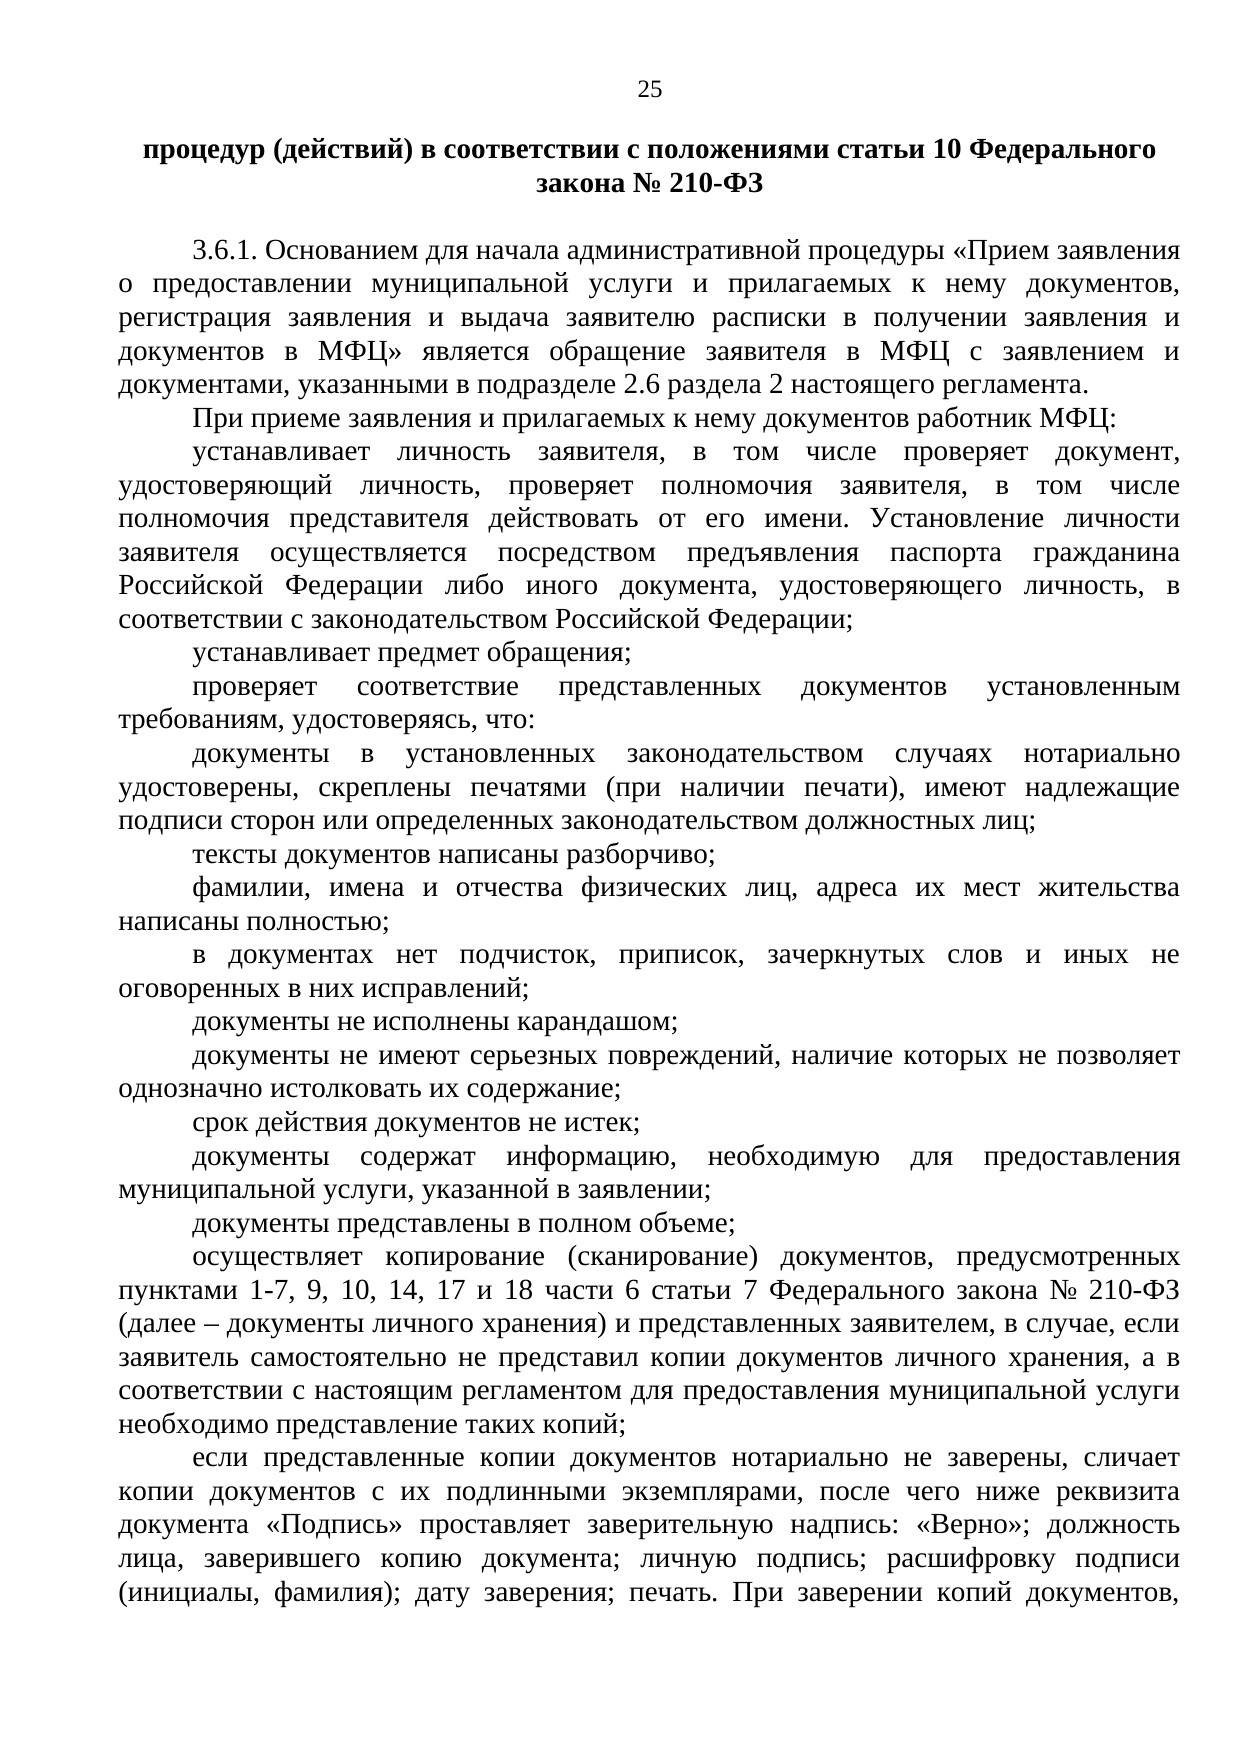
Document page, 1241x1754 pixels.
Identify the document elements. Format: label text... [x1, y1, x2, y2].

text документы содержат информацию, необходимую для предоставления муниципальной услуги, указанной в заявлении; [118, 1138, 1181, 1205]
text проверяет соответствие представленных документов установленным требованиям, удостоверяясь, что: [118, 668, 1181, 735]
text документы не имеют серьезных повреждений, наличие которых не позволяет однозначно истолковать их содержание; [118, 1037, 1181, 1104]
text При приеме заявления и прилагаемых к нему документов работник МФЦ: [118, 400, 1181, 433]
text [118, 131, 1181, 198]
text документы в установленных законодательством случаях нотариально удостоверены, скреплены печатями (при наличии печати), имеют надлежащие подписи сторон или определенных законодательством должностных лиц; [118, 735, 1181, 836]
text устанавливает личность заявителя, в том числе проверяет документ, удостоверяющий личность, проверяет полномочия заявителя, в том числе полномочия представителя действовать от его имени. Установление личности заявителя осуществляется посредством предъявления паспорта гражданина Российской Федерации либо иного документа, удостоверяющего личность, в соответствии с законодательством Российской Федерации; [118, 433, 1181, 634]
text документы представлены в полном объеме; [118, 1205, 1181, 1238]
text документы не исполнены карандашом; [118, 1003, 1181, 1037]
text осуществляет копирование (сканирование) документов, предусмотренных пунктами 1-7, 9, 10, 14, 17 и 18 части 6 статьи 7 Федерального закона № 210-ФЗ (далее – документы личного хранения) и представленных заявителем, в случае, если заявитель самостоятельно не представил копии документов личного хранения, а в соответствии с настоящим регламентом для предоставления муниципальной услуги необходимо представление таких копий; [118, 1238, 1181, 1439]
text в документах нет подчисток, приписок, зачеркнутых слов и иных не оговоренных в них исправлений; [118, 936, 1181, 1003]
text тексты документов написаны разборчиво; [118, 836, 1181, 869]
text 3.6.1. Основанием для начала административной процедуры «Прием заявления о предоставлении муниципальной услуги и прилагаемых к нему документов, регистрация заявления и выдача заявителю расписки в получении заявления и документов в МФЦ» является обращение заявителя в МФЦ с заявлением и документами, указанными в подразделе 2.6 раздела 2 настоящего регламента. [118, 232, 1181, 400]
text срок действия документов не истек; [118, 1104, 1181, 1138]
text фамилии, имена и отчества физических лиц, адреса их мест жительства написаны полностью; [118, 869, 1181, 936]
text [118, 1439, 1181, 1607]
text устанавливает предмет обращения; [118, 634, 1181, 668]
